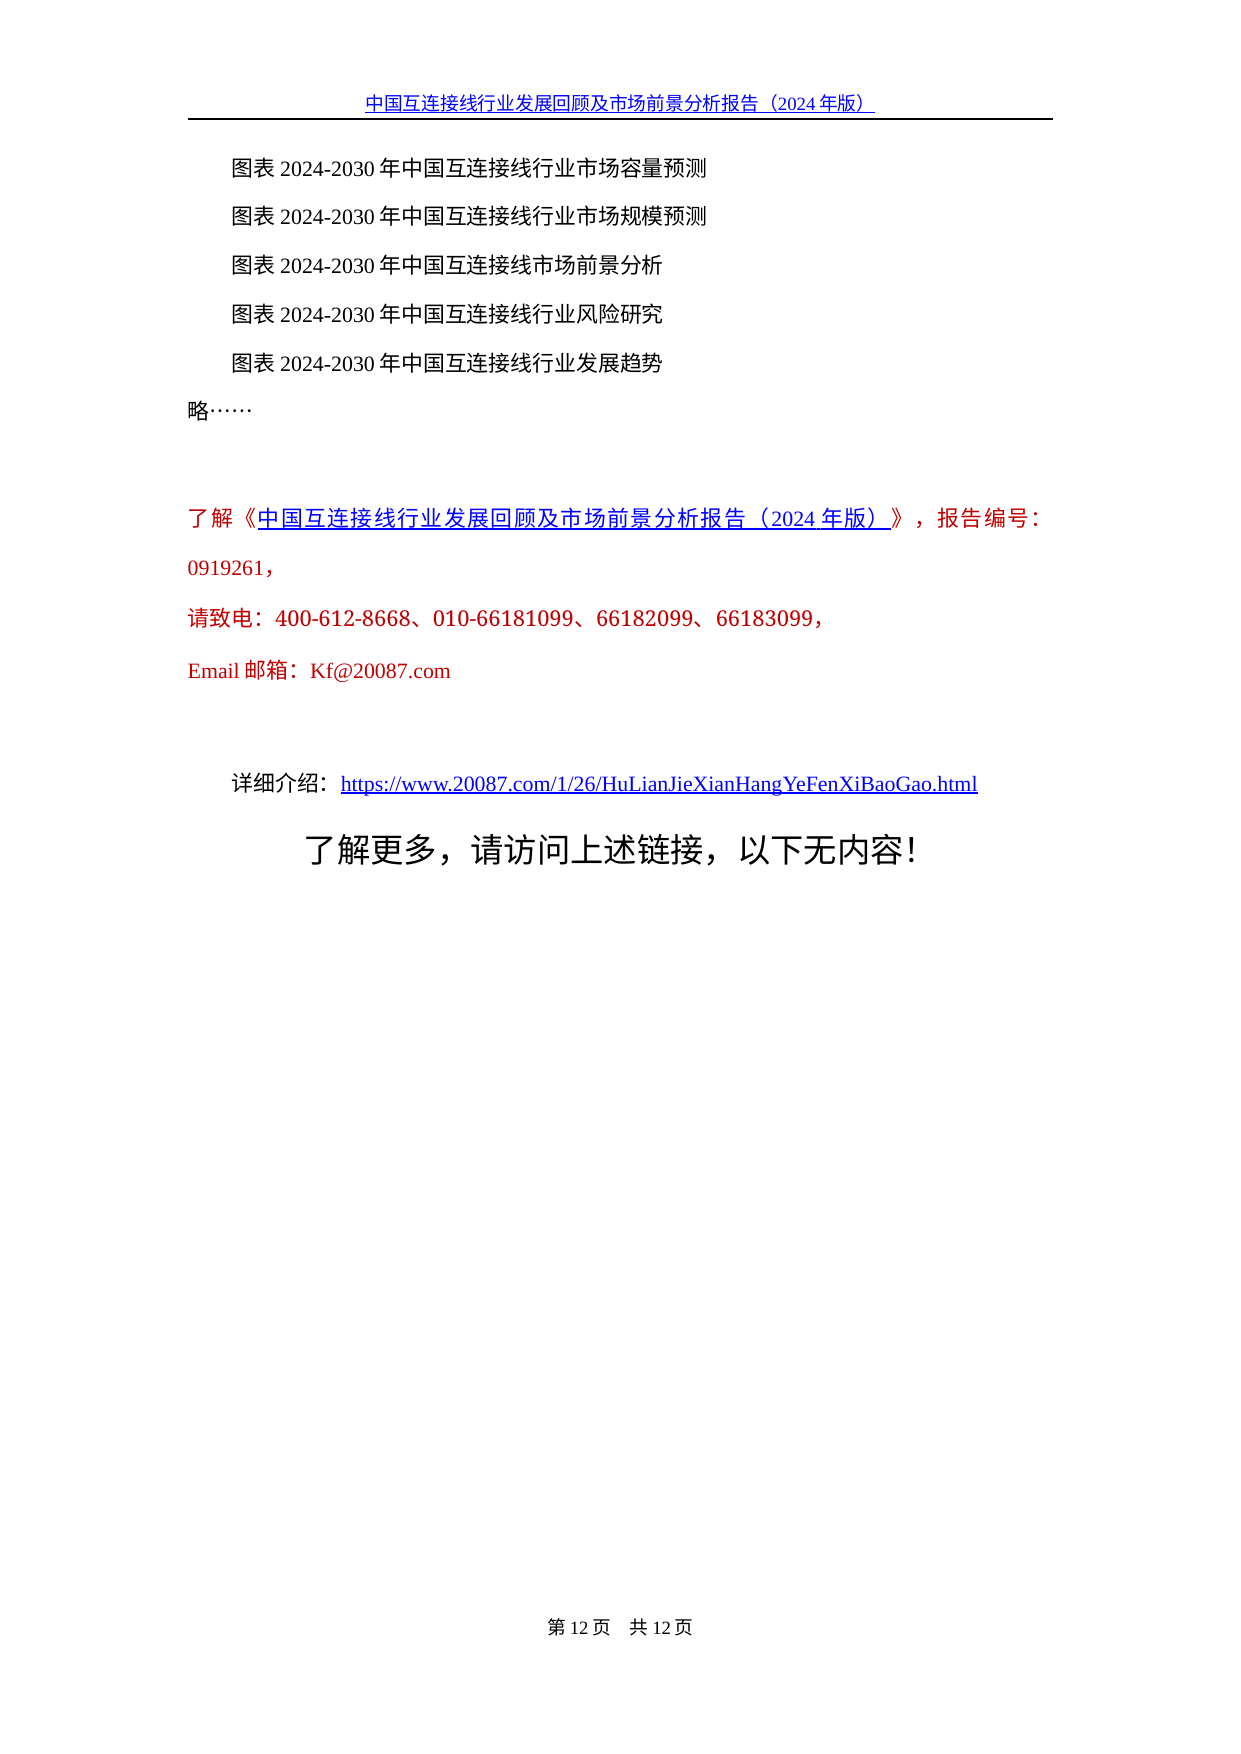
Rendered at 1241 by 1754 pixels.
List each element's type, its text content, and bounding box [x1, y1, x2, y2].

text 详细介绍：https://www.20087.com/1/26/HuLianJieXianHangYeFenXiBaoGao.html [187, 765, 1053, 798]
text 了解《中国互连接线行业发展回顾及市场前景分析报告（2024年版）》，报告编号：0919261， [187, 500, 1053, 582]
title 了解更多，请访问上述链接，以下无内容！ [187, 815, 1053, 880]
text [187, 150, 1053, 426]
text Email邮箱：Kf@20087.com [187, 652, 1053, 685]
text 请致电：400-612-8668、010-66181099、66182099、66183099， [187, 601, 1053, 633]
